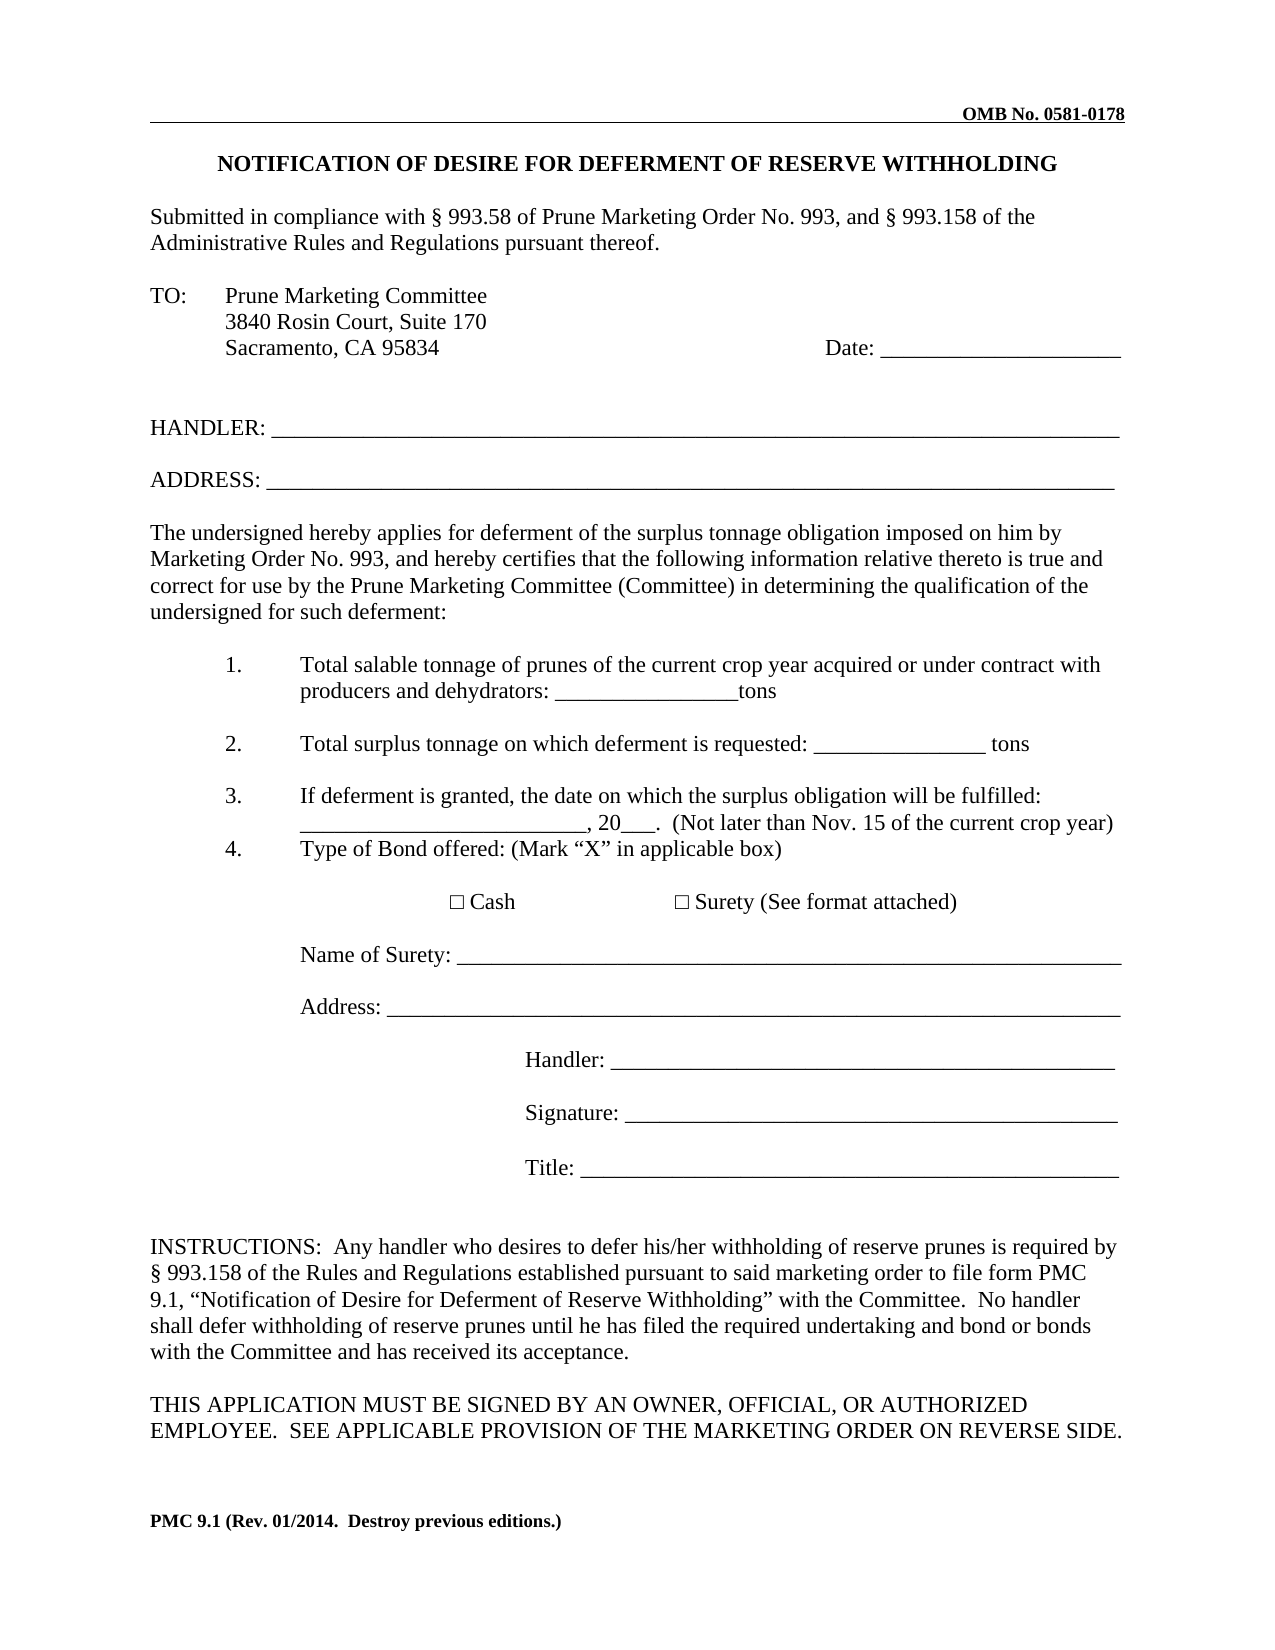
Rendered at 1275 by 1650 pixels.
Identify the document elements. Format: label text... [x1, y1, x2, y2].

text Sacramento, CA 95834 Date: _____________________ [150, 334, 1125, 361]
text The undersigned hereby applies for deferment of the surplus tonnage obligation imposed on him by Marketing Order No. 993, and hereby certifies that the following information relative thereto is true and correct for use by the Prune Marketing Committee (Committee) in determining the qualification of the undersigned for such deferment: [150, 519, 1125, 624]
list Total surplus tonnage on which deferment is requested: _______________ tons [225, 730, 1125, 756]
text □ Cash □ Surety (See format attached) [375, 888, 1125, 914]
text Title: _______________________________________________ [450, 1154, 1125, 1180]
text INSTRUCTIONS: Any handler who desires to defer his/her withholding of reserve prunes is required by § 993.158 of the Rules and Regulations established pursuant to said marketing order to file form PMC 9.1, “Notification of Desire for Deferment of Reserve Withholding” with the Committee. No handler shall defer withholding of reserve prunes until he has filed the required undertaking and bond or bonds with the Committee and has received its acceptance. [150, 1233, 1125, 1365]
text THIS APPLICATION MUST BE SIGNED BY AN OWNER, OFFICIAL, OR AUTHORIZED EMPLOYEE. SEE APPLICABLE PROVISION OF THE MARKETING ORDER ON REVERSE SIDE. [150, 1391, 1125, 1444]
text HANDLER: __________________________________________________________________________ [150, 413, 1125, 440]
text Signature: ___________________________________________ [450, 1099, 1125, 1125]
text Handler: ____________________________________________ [450, 1046, 1125, 1072]
text Address: ________________________________________________________________ [225, 993, 1125, 1020]
text 3840 Rosin Court, Suite 170 [150, 308, 1125, 334]
text TO: Prune Marketing Committee [150, 282, 1125, 308]
text Submitted in compliance with § 993.58 of Prune Marketing Order No. 993, and § 993.158 of the Administrative Rules and Regulations pursuant thereof. [150, 203, 1125, 255]
list Total salable tonnage of prunes of the current crop year acquired or under contract with producers and dehydrators: ________________tons [225, 651, 1125, 703]
text NOTIFICATION OF DESIRE FOR DEFERMENT OF RESERVE WITHHOLDING [150, 150, 1125, 176]
list If deferment is granted, the date on which the surplus obligation will be fulfilled: _________________________, 20___. (Not later than Nov. 15 of the current crop year) [225, 782, 1125, 835]
text Name of Surety: __________________________________________________________ [225, 941, 1125, 967]
text ADDRESS: __________________________________________________________________________ [150, 466, 1125, 493]
list Type of Bond offered: (Mark “X” in applicable box) [225, 835, 1125, 862]
